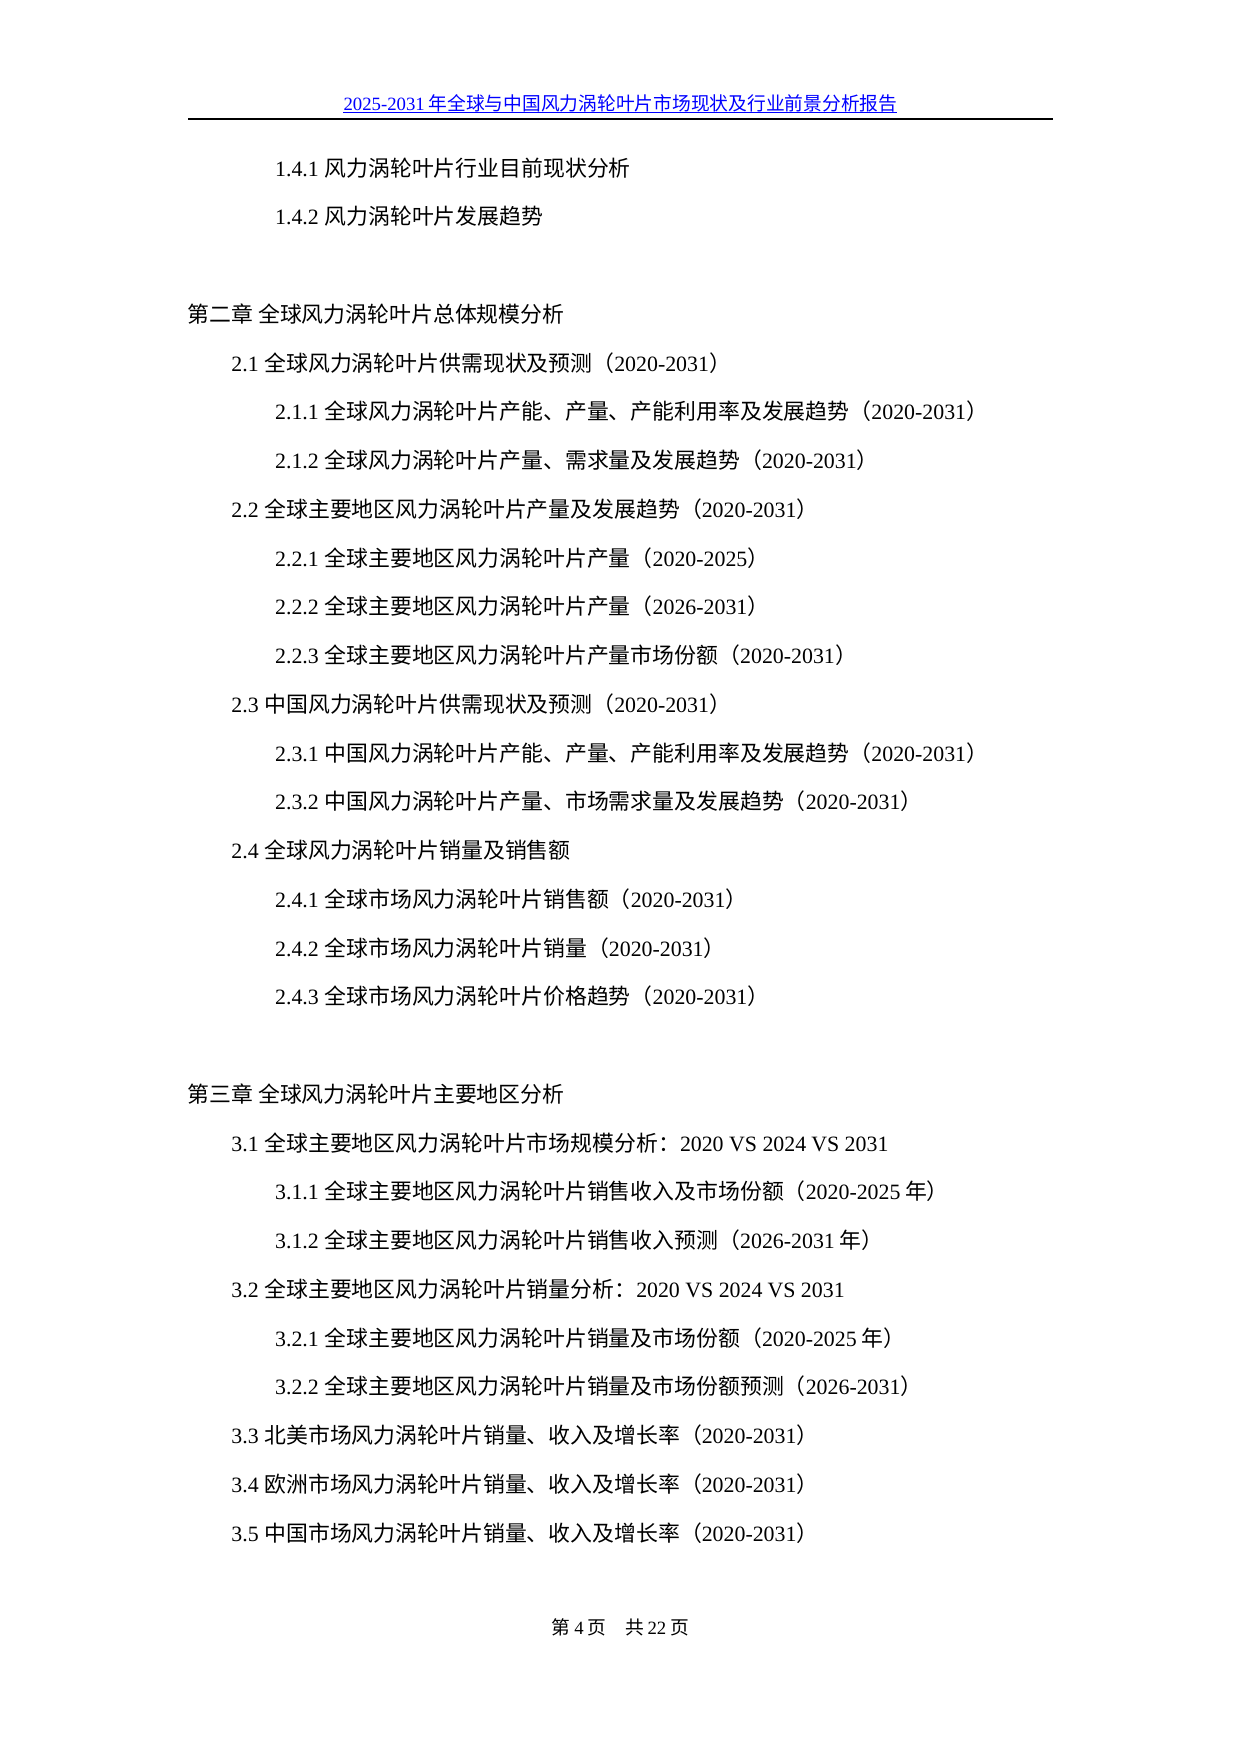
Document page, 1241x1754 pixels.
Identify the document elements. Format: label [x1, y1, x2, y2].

text [187, 150, 1053, 1548]
